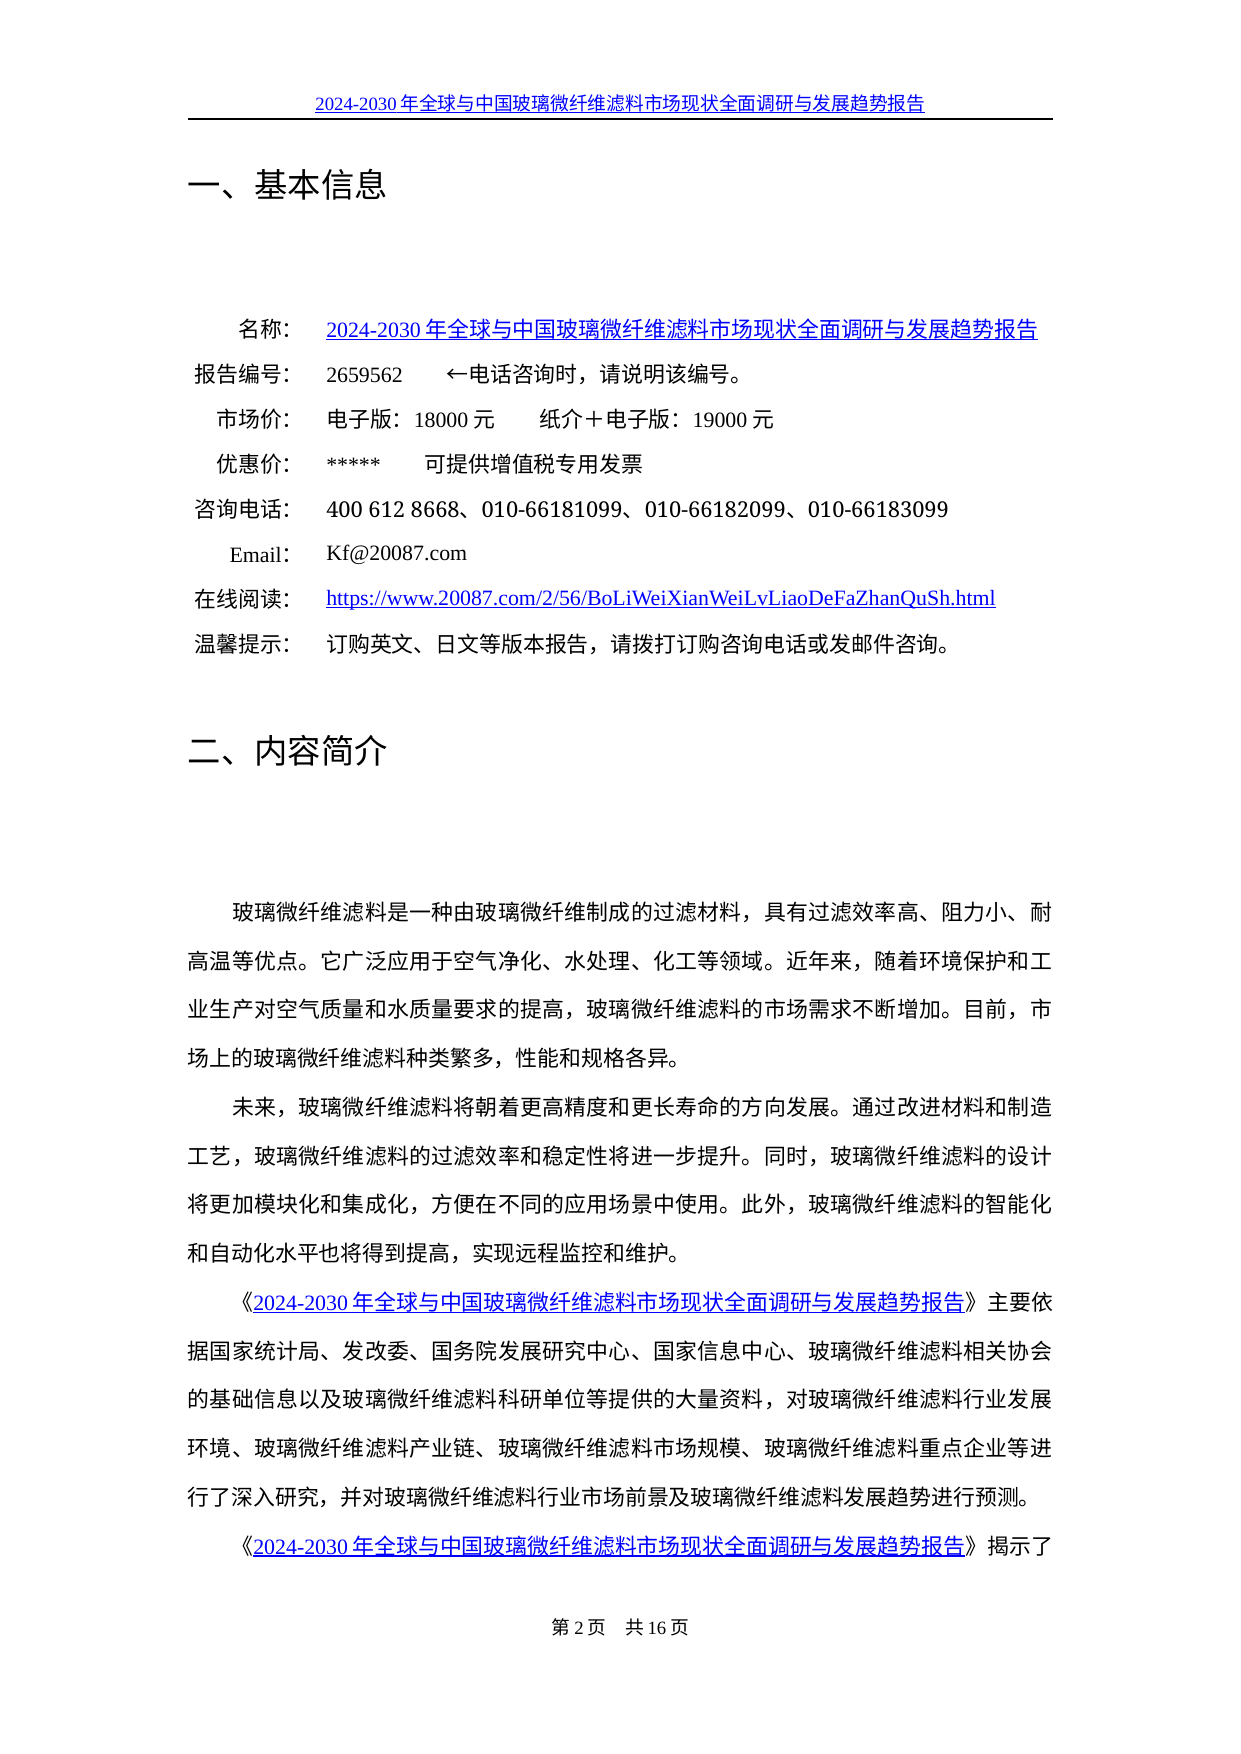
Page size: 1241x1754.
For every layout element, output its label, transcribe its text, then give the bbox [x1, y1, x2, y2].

table_cell Kf@20087.com [315, 537, 1073, 582]
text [187, 894, 1053, 1561]
table_cell 报告编号： [167, 357, 315, 402]
table_cell 温馨提示： [167, 627, 315, 672]
table_cell 订购英文、日文等版本报告，请拨打订购咨询电话或发邮件咨询。 [315, 627, 1073, 672]
table_cell 市场价： [167, 402, 315, 447]
table_header 名称： [167, 312, 315, 357]
title 一、基本信息 [187, 150, 1053, 215]
title 二、内容简介 [187, 717, 1053, 782]
table_cell 咨询电话： [167, 492, 315, 537]
table_cell ***** 可提供增值税专用发票 [315, 447, 1073, 492]
table_cell Email： [167, 537, 315, 582]
table_cell 电子版：18000 元 纸介＋电子版：19000 元 [315, 402, 1073, 447]
table_header 2024-2030年全球与中国玻璃微纤维滤料市场现状全面调研与发展趋势报告 [315, 312, 1073, 357]
table_cell 400 612 8668、010-66181099、010-66182099、010-66183099 [315, 492, 1073, 537]
table_cell 优惠价： [167, 447, 315, 492]
table_cell 2659562 ←电话咨询时，请说明该编号。 [315, 357, 1073, 402]
table_cell [315, 582, 1073, 627]
table_cell 在线阅读： [167, 582, 315, 627]
